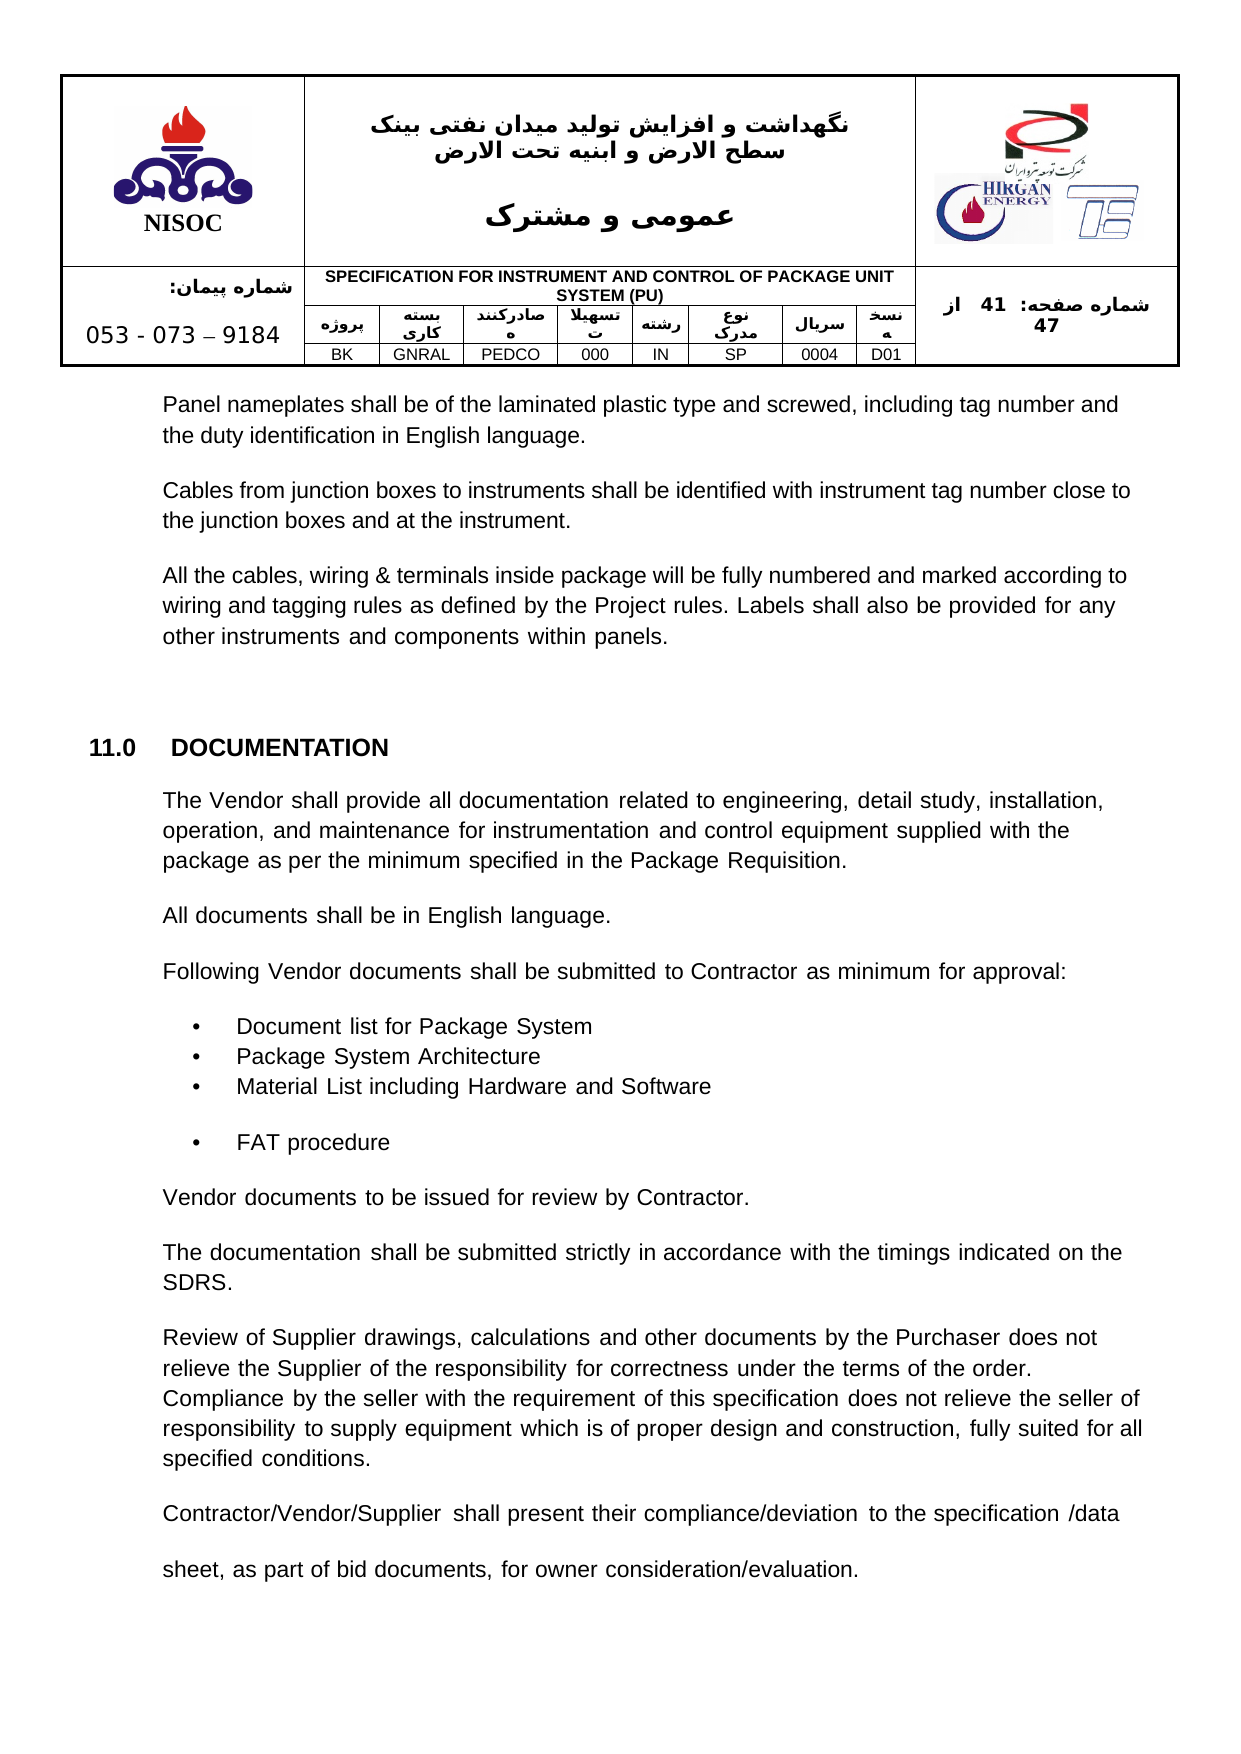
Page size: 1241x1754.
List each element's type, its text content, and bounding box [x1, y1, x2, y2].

text All the cables, wiring & terminals inside package will be fully numbered and marked according to wiring and tagging rules as defined by the Project rules. Labels shall also be provided for any other instruments and components within panels. [162, 562, 1152, 649]
text Review of Supplier drawings, calculations and other documents by the Purchaser does not relieve the Supplier of the responsibility for correctness under the terms of the order. Compliance by the seller with the requirement of this specification does not relieve the seller of responsibility to supply equipment which is of proper design and construction, fully suited for all specified conditions. [162, 1324, 1152, 1471]
text Cables from junction boxes to instruments shall be identified with instrument tag number close to the junction boxes and at the instrument. [162, 477, 1152, 533]
text The Vendor shall provide all documentation related to engineering, detail study, installation, operation, and maintenance for instrumentation and control equipment supplied with the package as per the minimum specified in the Package Requisition. [162, 787, 1152, 873]
text The documentation shall be submitted strictly in accordance with the timings indicated on the SDRS. [162, 1239, 1152, 1295]
text • FAT procedure [192, 1128, 1152, 1155]
text • Material List including Hardware and Software [192, 1073, 1152, 1099]
text All documents shall be in English language. [162, 902, 1152, 929]
picture [113, 106, 253, 208]
text Panel nameplates shall be of the laminated plastic type and screwed, including tag number and the duty identification in English language. [162, 391, 1152, 448]
text Vendor documents to be issued for review by Contractor. [162, 1184, 1152, 1210]
text Contractor/Vendor/Supplier shall present their compliance/deviation to the specification /data [162, 1500, 1152, 1527]
list Documentation [89, 733, 1152, 762]
picture [934, 103, 1089, 244]
text • Package System Architecture [192, 1043, 1152, 1069]
text Following Vendor documents shall be submitted to Contractor as minimum for approval: [162, 958, 1152, 984]
text • Document list for Package System [192, 1013, 1152, 1039]
text sheet, as part of bid documents, for owner consideration/evaluation. [162, 1556, 1152, 1582]
